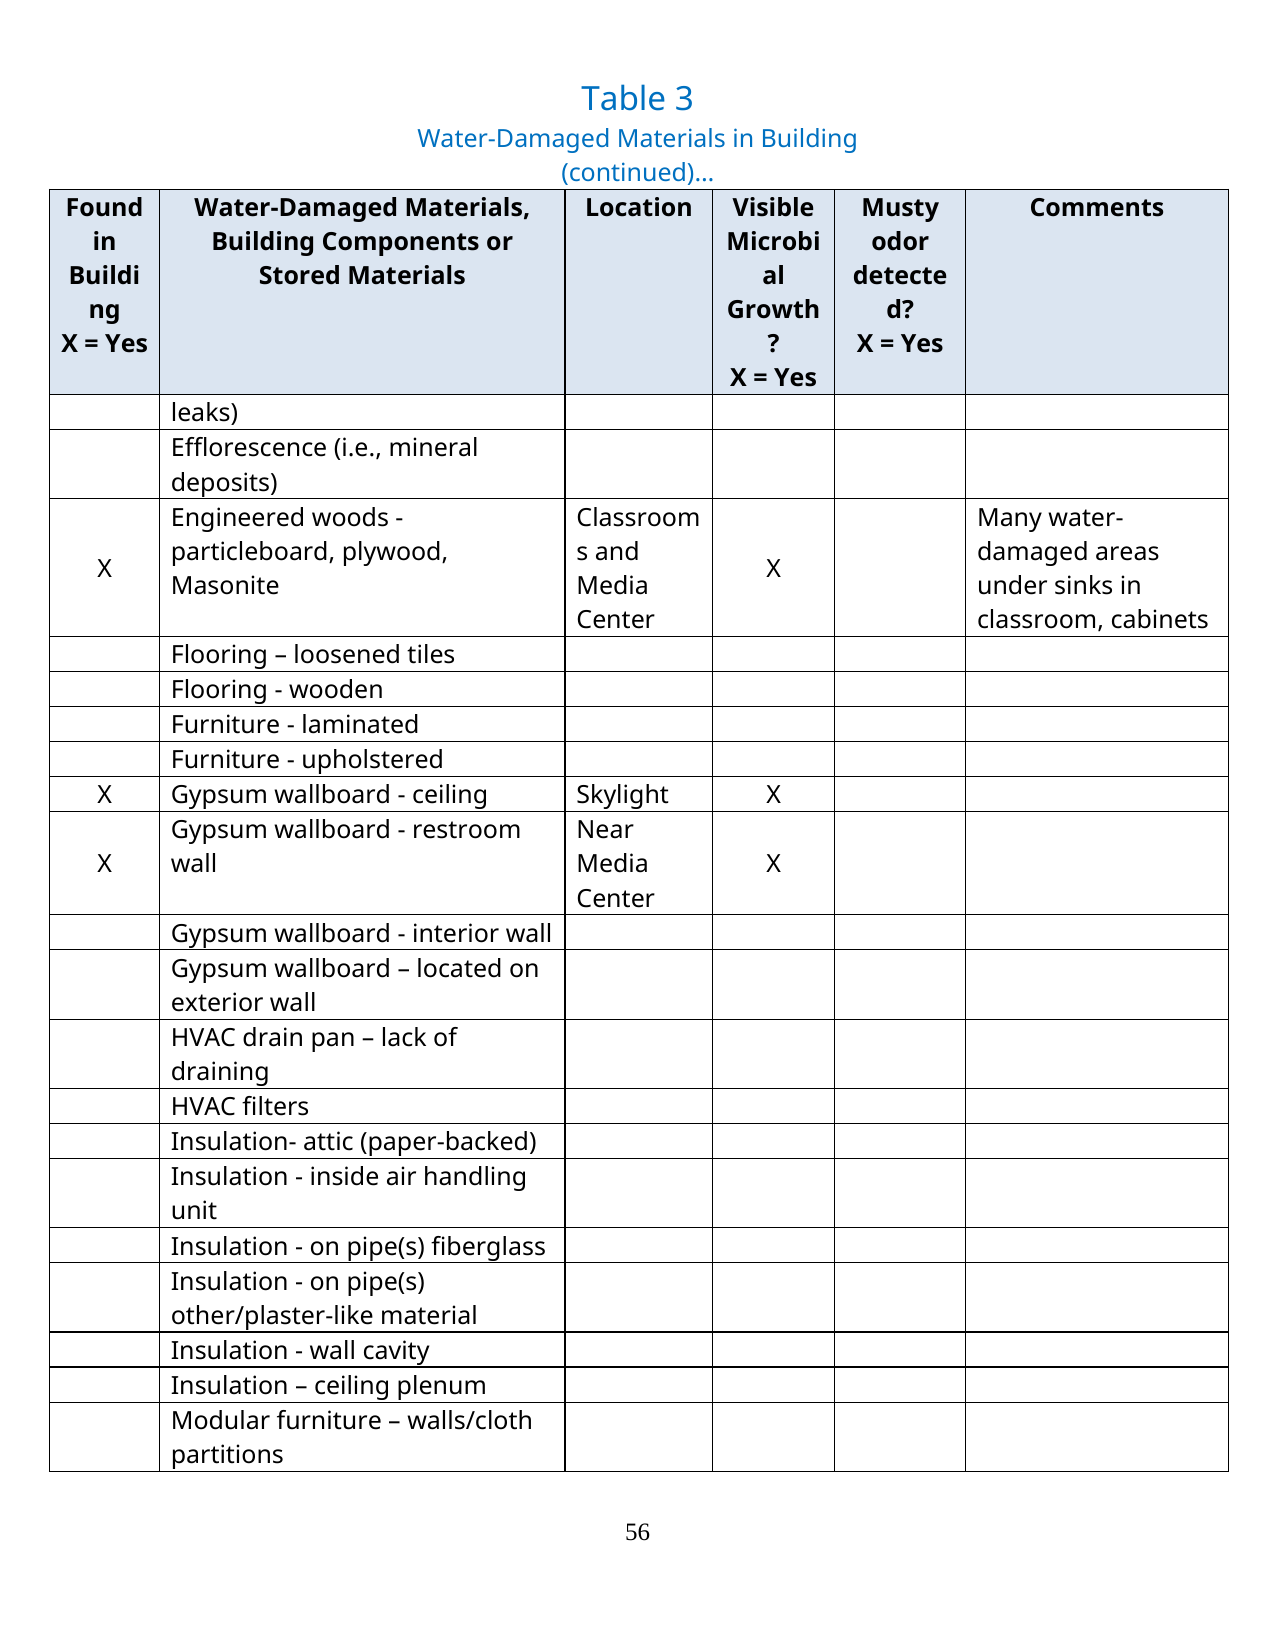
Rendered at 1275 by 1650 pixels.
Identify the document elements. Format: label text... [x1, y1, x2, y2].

table_header Comments [966, 190, 1228, 394]
table_cell [966, 1159, 1228, 1227]
table_cell [50, 637, 159, 671]
table_cell X [50, 499, 159, 636]
table_cell Near Media Center [566, 812, 712, 914]
table_cell [50, 950, 159, 1018]
table_cell [966, 1228, 1228, 1262]
table_cell [835, 915, 965, 949]
table_cell Furniture - upholstered [160, 742, 564, 776]
table_cell [835, 742, 965, 776]
table_cell X [713, 812, 834, 914]
table_cell [566, 1403, 712, 1471]
table_cell [835, 950, 965, 1018]
table_cell [50, 395, 159, 429]
table_cell [713, 430, 834, 498]
table_cell [966, 1403, 1228, 1471]
table_cell [966, 395, 1228, 429]
table_cell [566, 395, 712, 429]
table_cell [713, 1124, 834, 1158]
table_cell [713, 1228, 834, 1262]
table_cell [50, 915, 159, 949]
table_cell Flooring – loosened tiles [160, 637, 564, 671]
table_cell [966, 1368, 1228, 1402]
table_cell X [50, 777, 159, 811]
table_cell [966, 950, 1228, 1018]
table_cell [50, 1124, 159, 1158]
table_cell [566, 1089, 712, 1123]
table_cell [713, 950, 834, 1018]
table_cell [713, 1089, 834, 1123]
table_cell [835, 777, 965, 811]
table_cell [566, 1159, 712, 1227]
table_cell [50, 672, 159, 706]
table_cell Insulation - inside air handling unit [160, 1159, 564, 1227]
table_cell X [713, 499, 834, 636]
table_cell HVAC drain pan – lack of draining [160, 1020, 564, 1088]
table_cell [966, 915, 1228, 949]
table_cell [713, 1159, 834, 1227]
table_cell [966, 1124, 1228, 1158]
table_cell [50, 1020, 159, 1088]
table_cell [566, 1124, 712, 1158]
table_cell [713, 672, 834, 706]
table_cell [835, 1228, 965, 1262]
table_cell [566, 637, 712, 671]
table_cell [966, 1089, 1228, 1123]
table_cell [566, 707, 712, 741]
table_cell Insulation- attic (paper-backed) [160, 1124, 564, 1158]
table_cell [566, 430, 712, 498]
table_cell [966, 777, 1228, 811]
table_cell [835, 1020, 965, 1088]
table_cell [835, 499, 965, 636]
table_cell [50, 1368, 159, 1402]
table_cell [566, 1020, 712, 1088]
table_cell [50, 1263, 159, 1331]
table_cell [50, 1403, 159, 1471]
table_cell [566, 672, 712, 706]
table_cell [50, 430, 159, 498]
table_cell [713, 1368, 834, 1402]
table_cell Furniture - laminated [160, 707, 564, 741]
table_cell [835, 1368, 965, 1402]
table_cell [713, 915, 834, 949]
table_cell [966, 742, 1228, 776]
table_cell [835, 1159, 965, 1227]
table_cell [835, 637, 965, 671]
table_cell Insulation - on pipe(s) fiberglass [160, 1228, 564, 1262]
table_header Location [566, 190, 712, 394]
table_cell [835, 812, 965, 914]
table_cell Skylight [566, 777, 712, 811]
table_cell [566, 742, 712, 776]
table_cell Engineered woods - particleboard, plywood, Masonite [160, 499, 564, 636]
table_cell [835, 1263, 965, 1331]
table_cell [835, 672, 965, 706]
table_cell [835, 1089, 965, 1123]
table_cell Insulation - on pipe(s) other/plaster-like material [160, 1263, 564, 1331]
table_cell [50, 1228, 159, 1262]
table_cell [566, 1228, 712, 1262]
table_cell [966, 637, 1228, 671]
table_cell Insulation - wall cavity [160, 1333, 564, 1366]
table_cell [966, 430, 1228, 498]
table_cell X [713, 777, 834, 811]
table_cell HVAC filters [160, 1089, 564, 1123]
table_cell [566, 915, 712, 949]
table_cell [966, 812, 1228, 914]
table_cell Dust/debris within AHU, uninvent, HVAC, chilled beam units, etc. (WD through condensation, humidity, or leaks) [160, 395, 564, 429]
table_header Water-Damaged Materials, Building Components or Stored Materials [160, 190, 564, 394]
table_cell Classrooms and Media Center [566, 499, 712, 636]
table_cell X [50, 812, 159, 914]
table_cell [713, 707, 834, 741]
table_cell Gypsum wallboard - restroom wall [160, 812, 564, 914]
table_cell [966, 672, 1228, 706]
table_cell [713, 742, 834, 776]
table_cell Gypsum wallboard - ceiling [160, 777, 564, 811]
table_header Musty odor detected? X = Yes [835, 190, 965, 394]
table_cell [50, 742, 159, 776]
table_cell [966, 1020, 1228, 1088]
table_header Visible Microbial Growth? X = Yes [713, 190, 834, 394]
table_cell [713, 637, 834, 671]
table_cell [835, 1124, 965, 1158]
table_cell [566, 1368, 712, 1402]
table_cell Insulation – ceiling plenum [160, 1368, 564, 1402]
table_cell Many water-damaged areas under sinks in classroom, cabinets [966, 499, 1228, 636]
table_cell [713, 1263, 834, 1331]
table_cell Modular furniture – walls/cloth partitions [160, 1403, 564, 1471]
table_cell [835, 395, 965, 429]
table_cell [566, 1263, 712, 1331]
table_cell [835, 430, 965, 498]
table_cell [566, 950, 712, 1018]
table_cell [50, 1089, 159, 1123]
table_cell [50, 1333, 159, 1366]
table_cell Flooring - wooden [160, 672, 564, 706]
table_header Found in Building X = Yes [50, 190, 159, 394]
table_cell [713, 1403, 834, 1471]
table_cell [966, 1333, 1228, 1366]
table_cell [966, 707, 1228, 741]
table_cell [50, 1159, 159, 1227]
table_cell [835, 1333, 965, 1366]
table_cell [713, 395, 834, 429]
table_cell [835, 1403, 965, 1471]
table_cell [713, 1333, 834, 1366]
table_cell Gypsum wallboard – located on exterior wall [160, 950, 564, 1018]
table_cell Gypsum wallboard - interior wall [160, 915, 564, 949]
table_cell Efflorescence (i.e., mineral deposits) [160, 430, 564, 498]
table_cell [835, 707, 965, 741]
table_cell [966, 1263, 1228, 1331]
table_cell [566, 1333, 712, 1366]
table_cell [713, 1020, 834, 1088]
table_cell [50, 707, 159, 741]
